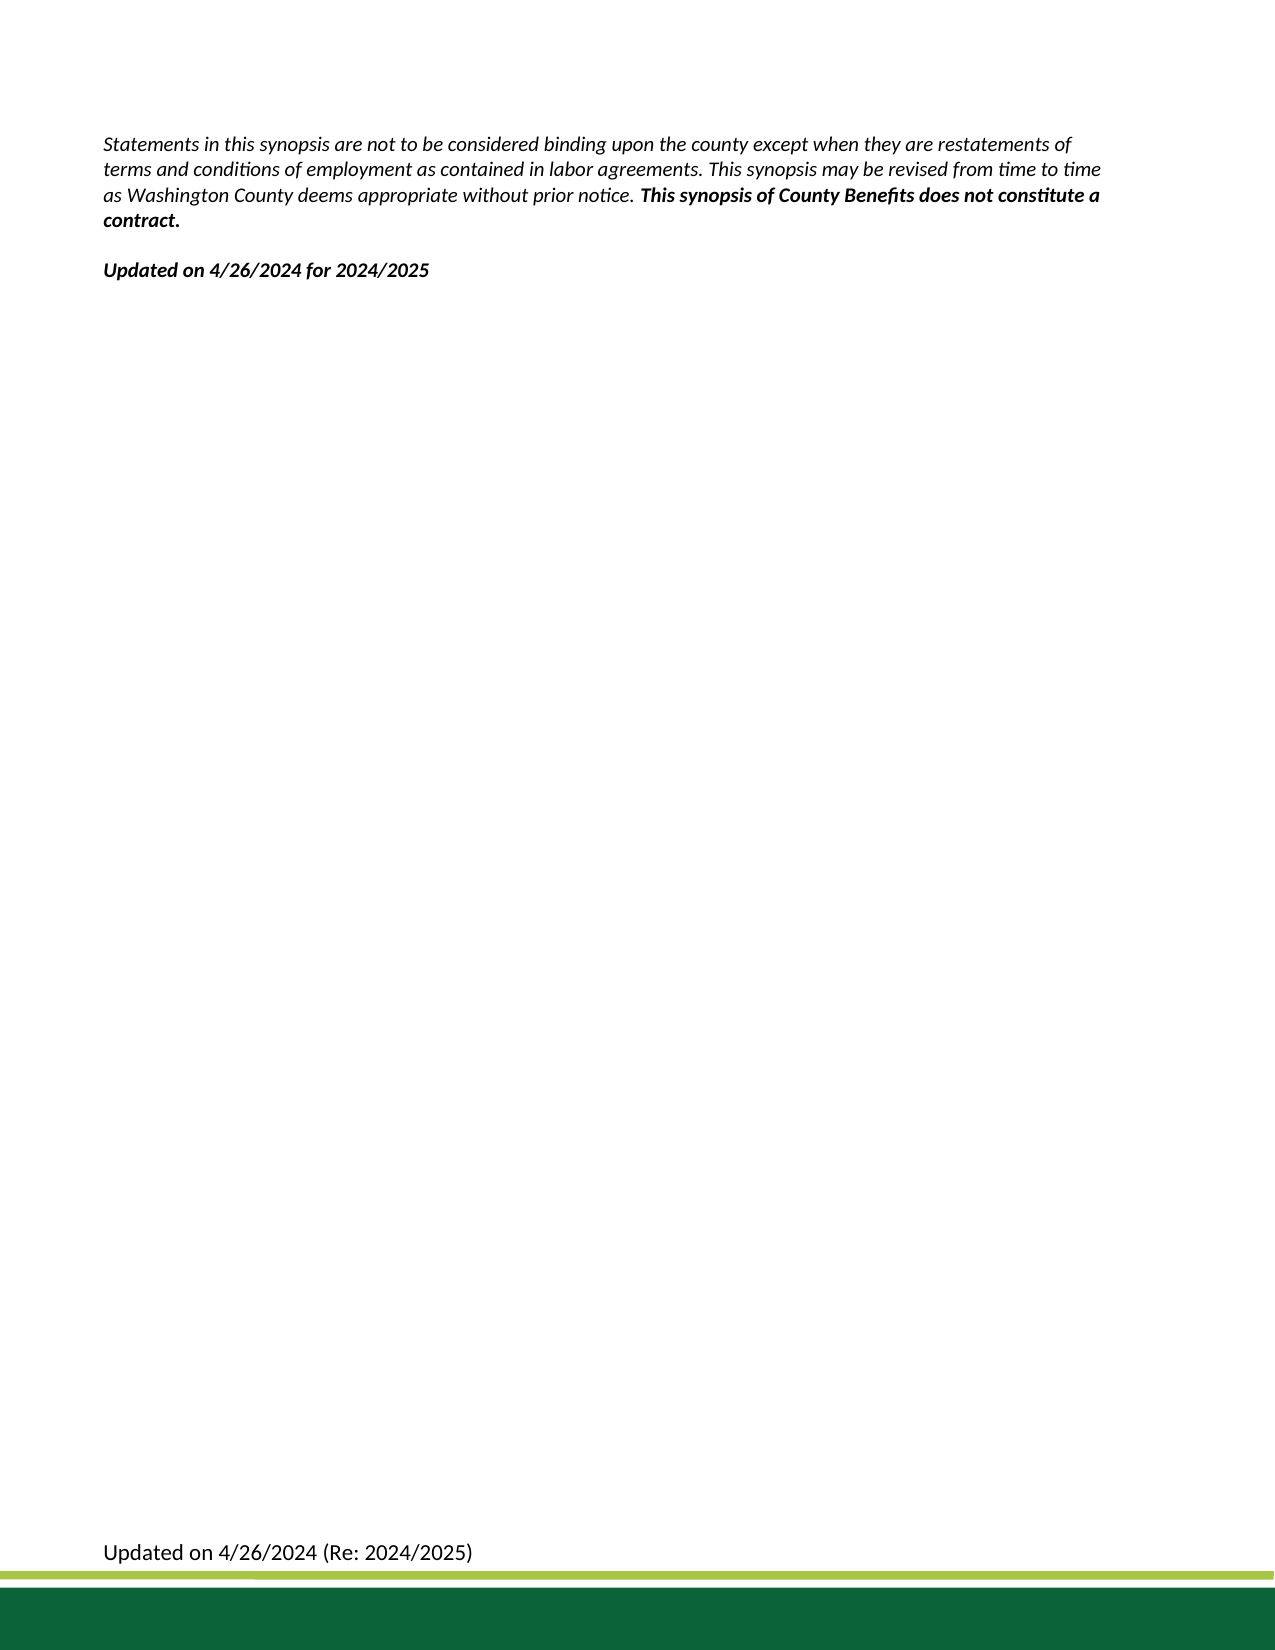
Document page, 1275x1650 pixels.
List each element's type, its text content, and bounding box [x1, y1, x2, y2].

text Updated on 4/26/2024 for 2024/2025 [103, 258, 1125, 283]
text Statements in this synopsis are not to be considered binding upon the county except when they are restatements of terms and conditions of employment as contained in labor agreements. This synopsis may be revised from time to time as Washington County deems appropriate without prior notice. This synopsis of County Benefits does not constitute a contract. [103, 131, 1125, 233]
